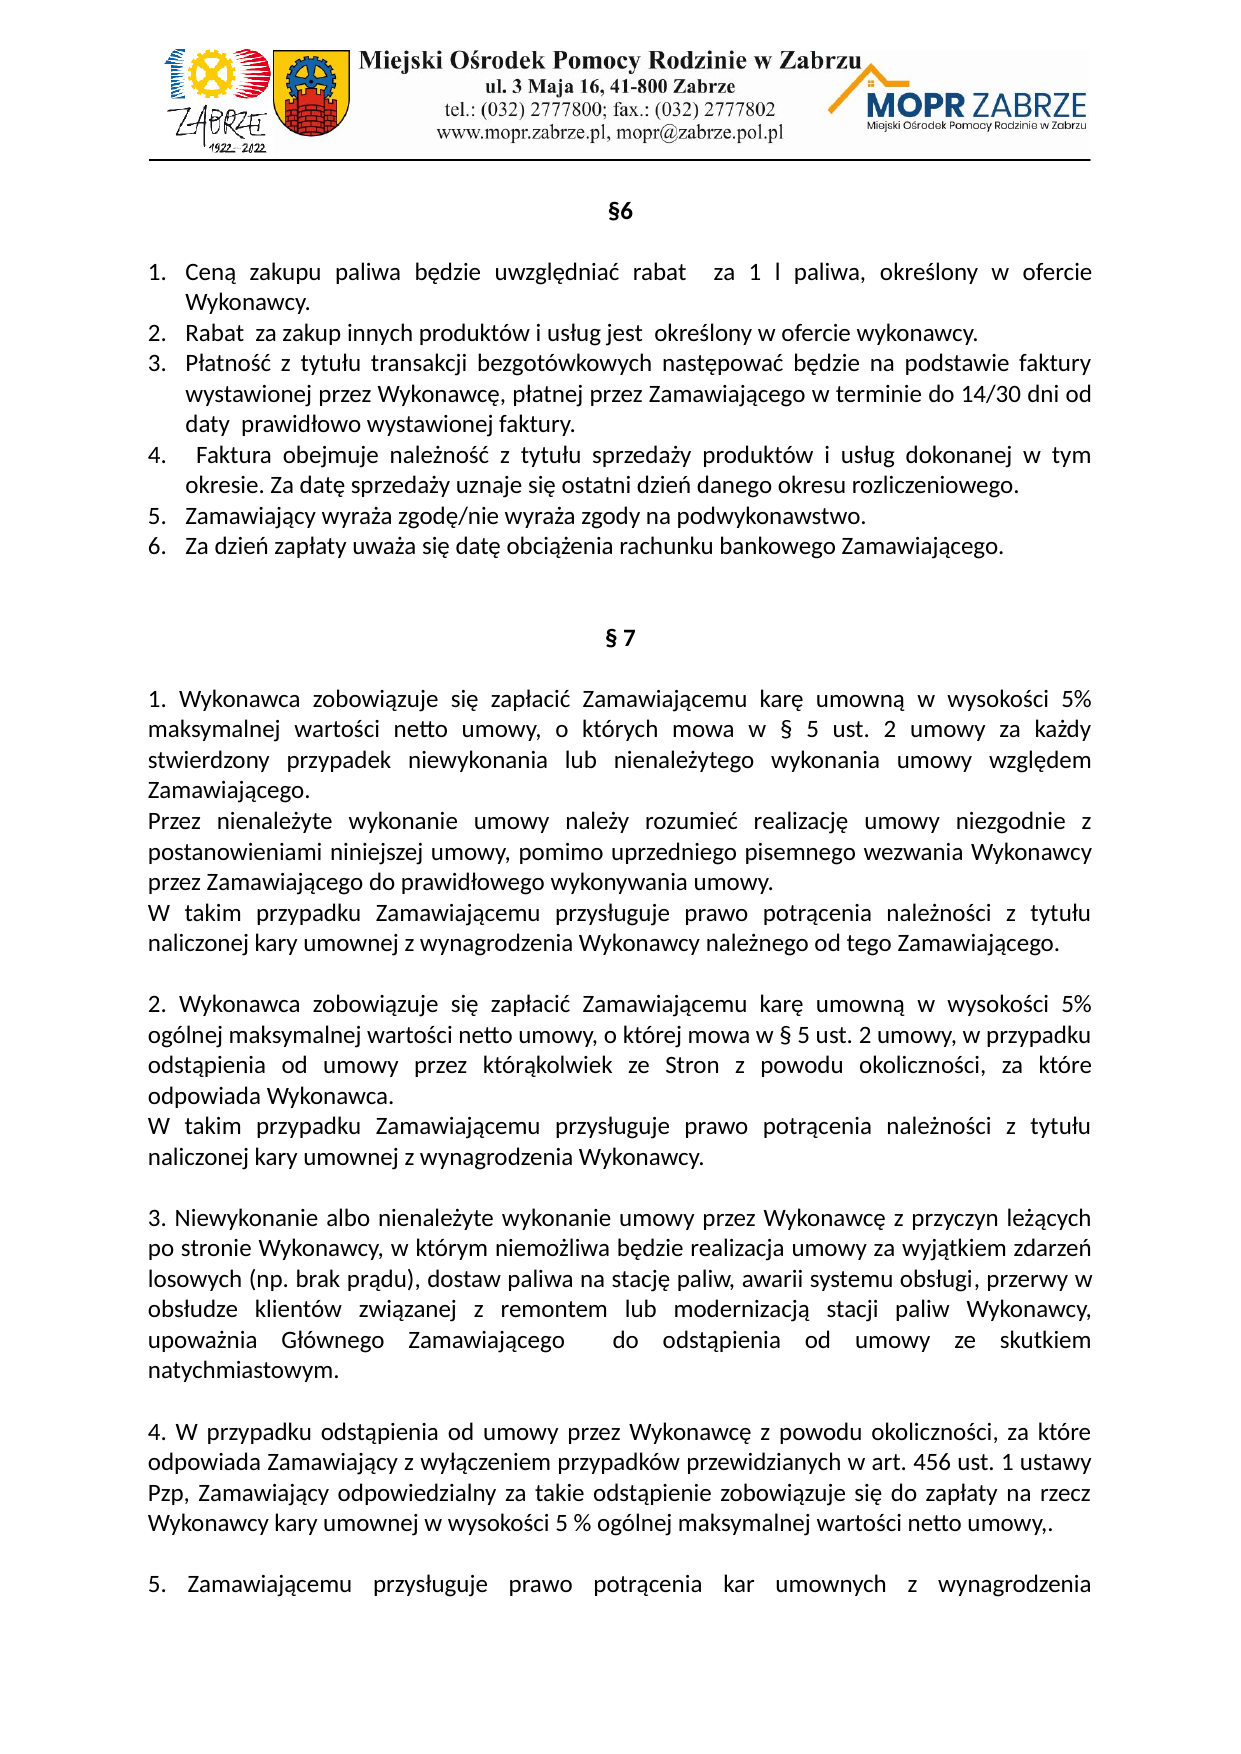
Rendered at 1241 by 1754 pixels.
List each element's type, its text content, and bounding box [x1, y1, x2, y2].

list Za dzień zapłaty uważa się datę obciążenia rachunku bankowego Zamawiającego. [148, 531, 1093, 561]
list Ceną zakupu paliwa będzie uwzględniać rabat za 1 l paliwa, określony w ofercie Wykonawcy. [148, 256, 1093, 317]
list Faktura obejmuje należność z tytułu sprzedaży produktów i usług dokonanej w tym okresie. Za datę sprzedaży uznaje się ostatni dzień danego okresu rozliczeniowego. [148, 439, 1093, 500]
list Płatność z tytułu transakcji bezgotówkowych następować będzie na podstawie faktury wystawionej przez Wykonawcę, płatnej przez Zamawiającego w terminie do 14/30 dni od daty prawidłowo wystawionej faktury. [148, 347, 1093, 439]
subtitle 4. W przypadku odstąpienia od umowy przez Wykonawcę z powodu okoliczności, za które odpowiada Zamawiający z wyłączeniem przypadków przewidzianych w art. 456 ust. 1 ustawy Pzp, Zamawiający odpowiedzialny za takie odstąpienie zobowiązuje się do zapłaty na rzecz Wykonawcy kary umownej w wysokości 5 % ogólnej maksymalnej wartości netto umowy,. [148, 1416, 1093, 1538]
text 1. Wykonawca zobowiązuje się zapłacić Zamawiającemu karę umowną w wysokości 5% maksymalnej wartości netto umowy, o których mowa w § 5 ust. 2 umowy za każdy stwierdzony przypadek niewykonania lub nienależytego wykonania umowy względem Zamawiającego. [148, 683, 1093, 805]
list Zamawiający wyraża zgodę/nie wyraża zgody na podwykonawstwo. [148, 500, 1093, 531]
text § 7 [148, 622, 1093, 653]
picture [147, 44, 1093, 165]
list Rabat za zakup innych produktów i usług jest określony w ofercie wykonawcy. [148, 317, 1093, 347]
text W takim przypadku Zamawiającemu przysługuje prawo potrącenia należności z tytułu naliczonej kary umownej z wynagrodzenia Wykonawcy. [148, 1110, 1093, 1171]
text 3. Niewykonanie albo nienależyte wykonanie umowy przez Wykonawcę z przyczyn leżących po stronie Wykonawcy, w którym niemożliwa będzie realizacja umowy za wyjątkiem zdarzeń losowych (np. brak prądu), dostaw paliwa na stację paliw, awarii systemu obsługi, przerwy w obsłudze klientów związanej z remontem lub modernizacją stacji paliw Wykonawcy, upoważnia Głównego Zamawiającego do odstąpienia od umowy ze skutkiem natychmiastowym. [148, 1202, 1093, 1385]
text §6 [148, 195, 1093, 225]
text W takim przypadku Zamawiającemu przysługuje prawo potrącenia należności z tytułu naliczonej kary umownej z wynagrodzenia Wykonawcy należnego od tego Zamawiającego. [148, 897, 1093, 958]
text Przez nienależyte wykonanie umowy należy rozumieć realizację umowy niezgodnie z postanowieniami niniejszej umowy, pomimo uprzedniego pisemnego wezwania Wykonawcy przez Zamawiającego do prawidłowego wykonywania umowy. [148, 805, 1093, 897]
text 2. Wykonawca zobowiązuje się zapłacić Zamawiającemu karę umowną w wysokości 5% ogólnej maksymalnej wartości netto umowy, o której mowa w § 5 ust. 2 umowy, w przypadku odstąpienia od umowy przez którąkolwiek ze Stron z powodu okoliczności, za które odpowiada Wykonawca. [148, 988, 1093, 1110]
